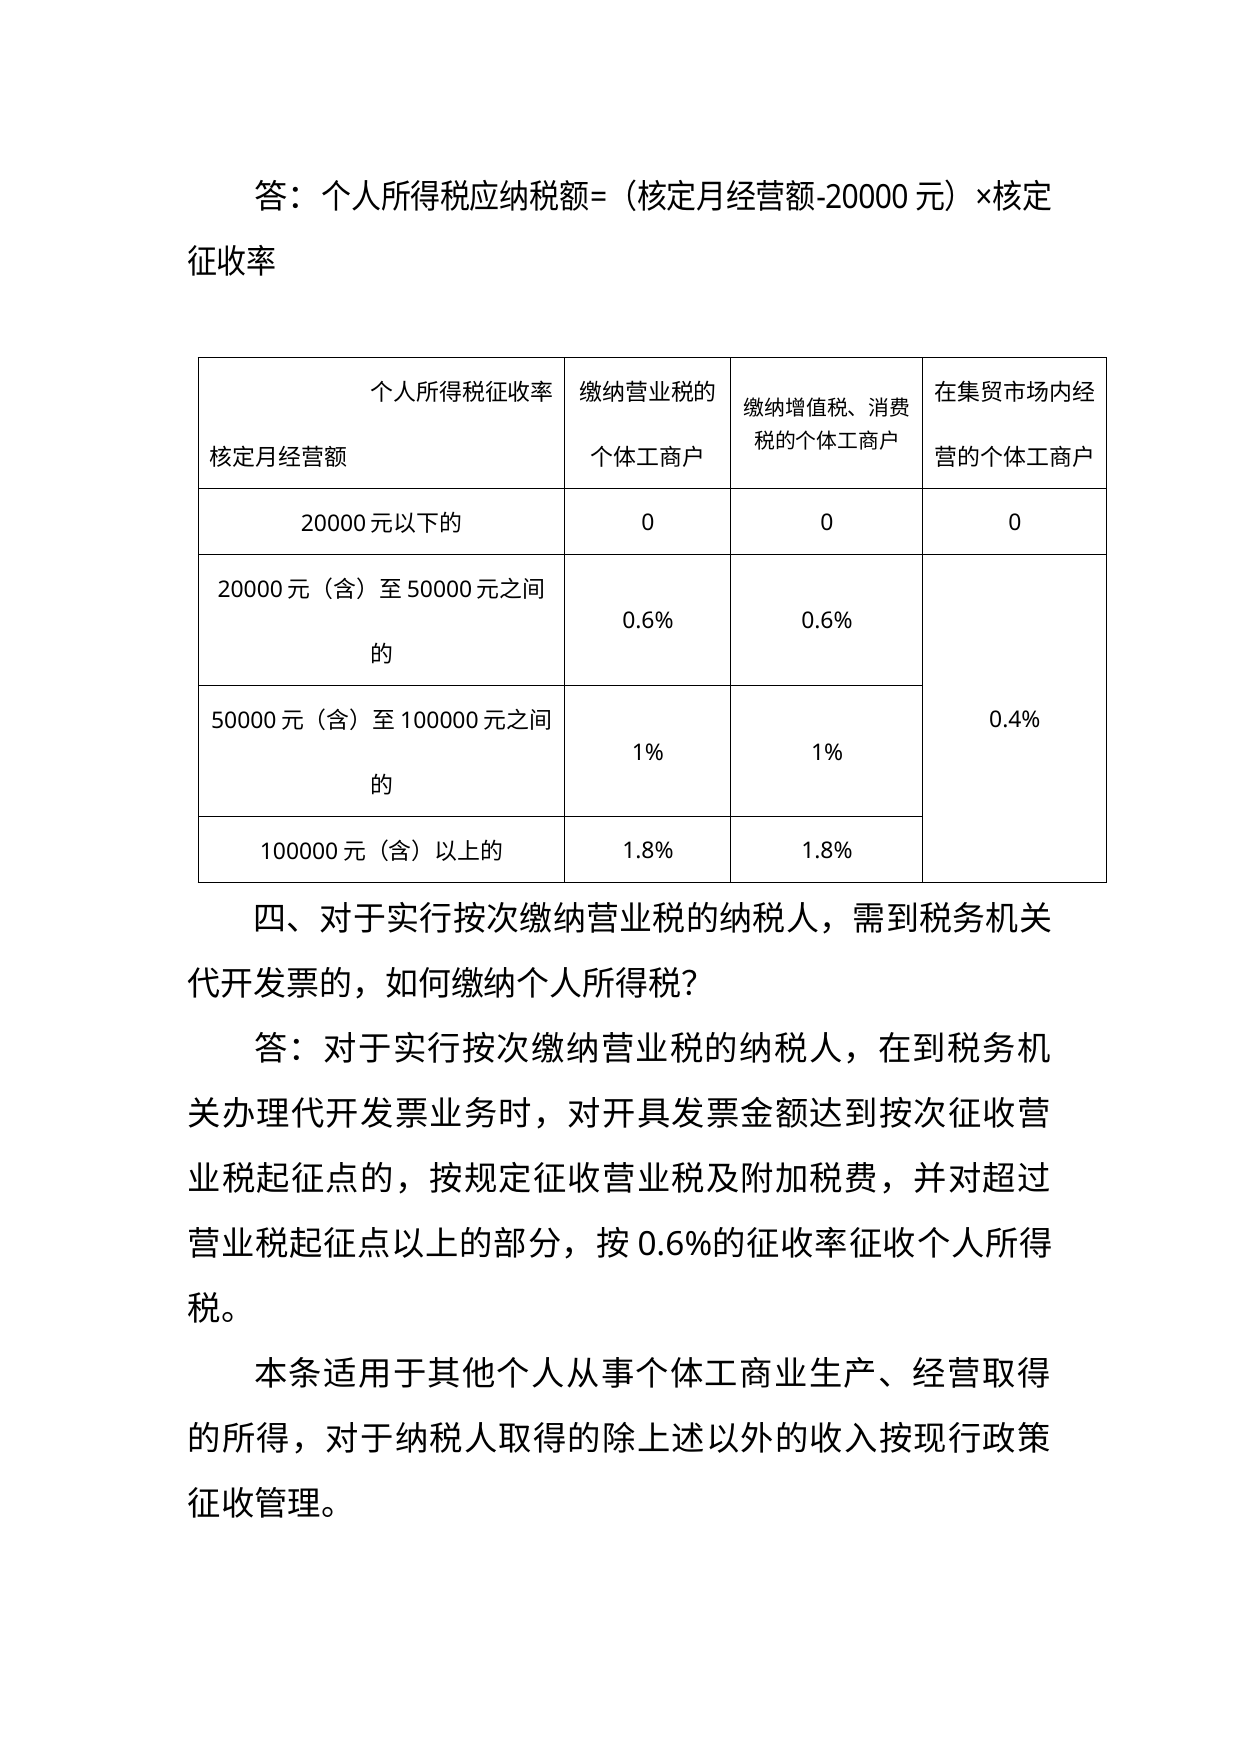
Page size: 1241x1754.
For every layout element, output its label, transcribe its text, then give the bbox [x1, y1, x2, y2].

table_cell 1.8% [565, 817, 730, 882]
text 本条适用于其他个人从事个体工商业生产、经营取得的所得，对于纳税人取得的除上述以外的收入按现行政策征收管理。 [187, 1338, 1053, 1533]
table_header 缴纳增值税、消费税的个体工商户 [731, 358, 922, 488]
table_header 缴纳营业税的个体工商户 [565, 358, 730, 488]
table_cell 1% [565, 686, 730, 816]
table_cell 0 [731, 489, 922, 554]
table_cell 0.6% [565, 555, 730, 685]
table_cell 100000元（含）以上的 [199, 817, 564, 882]
text 四、对于实行按次缴纳营业税的纳税人，需到税务机关代开发票的，如何缴纳个人所得税？ [187, 883, 1053, 1013]
table_cell 1% [731, 686, 922, 816]
table_cell 0.6% [731, 555, 922, 685]
text 答：对于实行按次缴纳营业税的纳税人，在到税务机关办理代开发票业务时，对开具发票金额达到按次征收营业税起征点的，按规定征收营业税及附加税费，并对超过营业税起征点以上的部分，按0.6%的征收率征收个人所得税。 [187, 1013, 1053, 1338]
text 答：个人所得税应纳税额=（核定月经营额-20000元）×核定征收率 [187, 162, 1053, 292]
table_header 个人所得税征收率 核定月经营额 [199, 358, 564, 488]
table_cell 0 [565, 489, 730, 554]
table_cell 0.4% [923, 555, 1106, 882]
table_cell 50000元（含）至100000元之间的 [199, 686, 564, 816]
table_cell 0 [923, 489, 1106, 554]
table_header 在集贸市场内经营的个体工商户 [923, 358, 1106, 488]
table_cell 20000元以下的 [199, 489, 564, 554]
table_cell 1.8% [731, 817, 922, 882]
table_cell 20000元（含）至50000元之间的 [199, 555, 564, 685]
